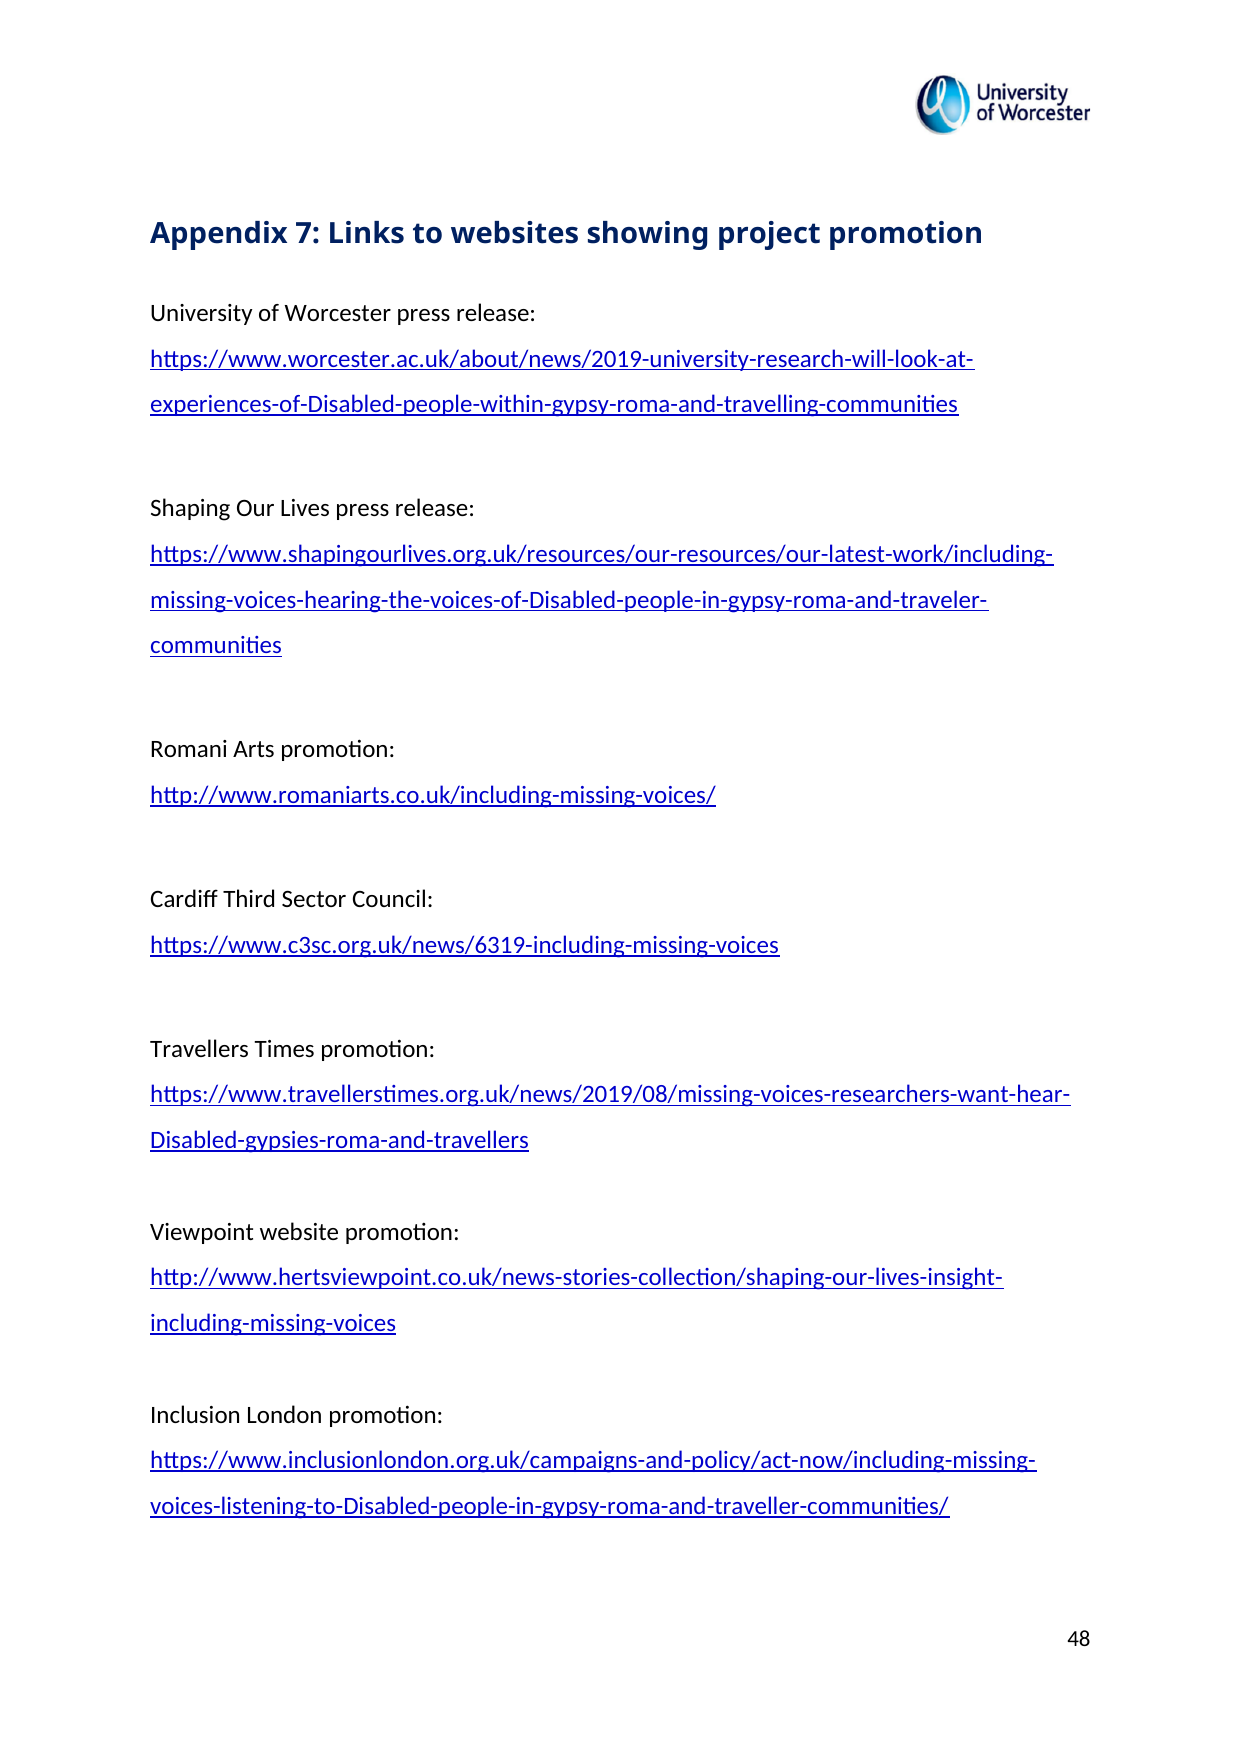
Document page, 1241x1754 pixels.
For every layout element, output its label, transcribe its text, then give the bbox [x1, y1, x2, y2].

text https://www.travellerstimes.org.uk/news/2019/08/missing-voices-researchers-want-hear-Disabled-gypsies-roma-and-travellers [150, 1079, 1090, 1155]
text http://www.hertsviewpoint.co.uk/news-stories-collection/shaping-our-lives-insight-including-missing-voices [150, 1262, 1090, 1338]
text https://www.c3sc.org.uk/news/6319-including-missing-voices [150, 929, 1090, 959]
picture [915, 73, 1091, 135]
text Romani Arts promotion: [150, 733, 1090, 764]
text https://www.inclusionlondon.org.uk/campaigns-and-policy/act-now/including-missing-voices-listening-to-Disabled-people-in-gypsy-roma-and-traveller-communities/ [150, 1444, 1090, 1521]
text Inclusion London promotion: [150, 1399, 1090, 1429]
text University of Worcester press release: [150, 297, 1090, 327]
text http://www.romaniarts.co.uk/including-missing-voices/ [150, 779, 1090, 810]
text Viewpoint website promotion: [150, 1216, 1090, 1246]
subtitle Appendix 7: Links to websites showing project promotion [150, 212, 1090, 252]
text Cardiff Third Sector Council: [150, 883, 1090, 914]
text https://www.shapingourlives.org.uk/resources/our-resources/our-latest-work/including-missing-voices-hearing-the-voices-of-Disabled-people-in-gypsy-roma-and-traveler-communities [150, 538, 1090, 660]
text Shaping Our Lives press release: [150, 492, 1090, 523]
text https://www.worcester.ac.uk/about/news/2019-university-research-will-look-at-experiences-of-Disabled-people-within-gypsy-roma-and-travelling-communities [150, 343, 1090, 419]
text Travellers Times promotion: [150, 1033, 1090, 1063]
